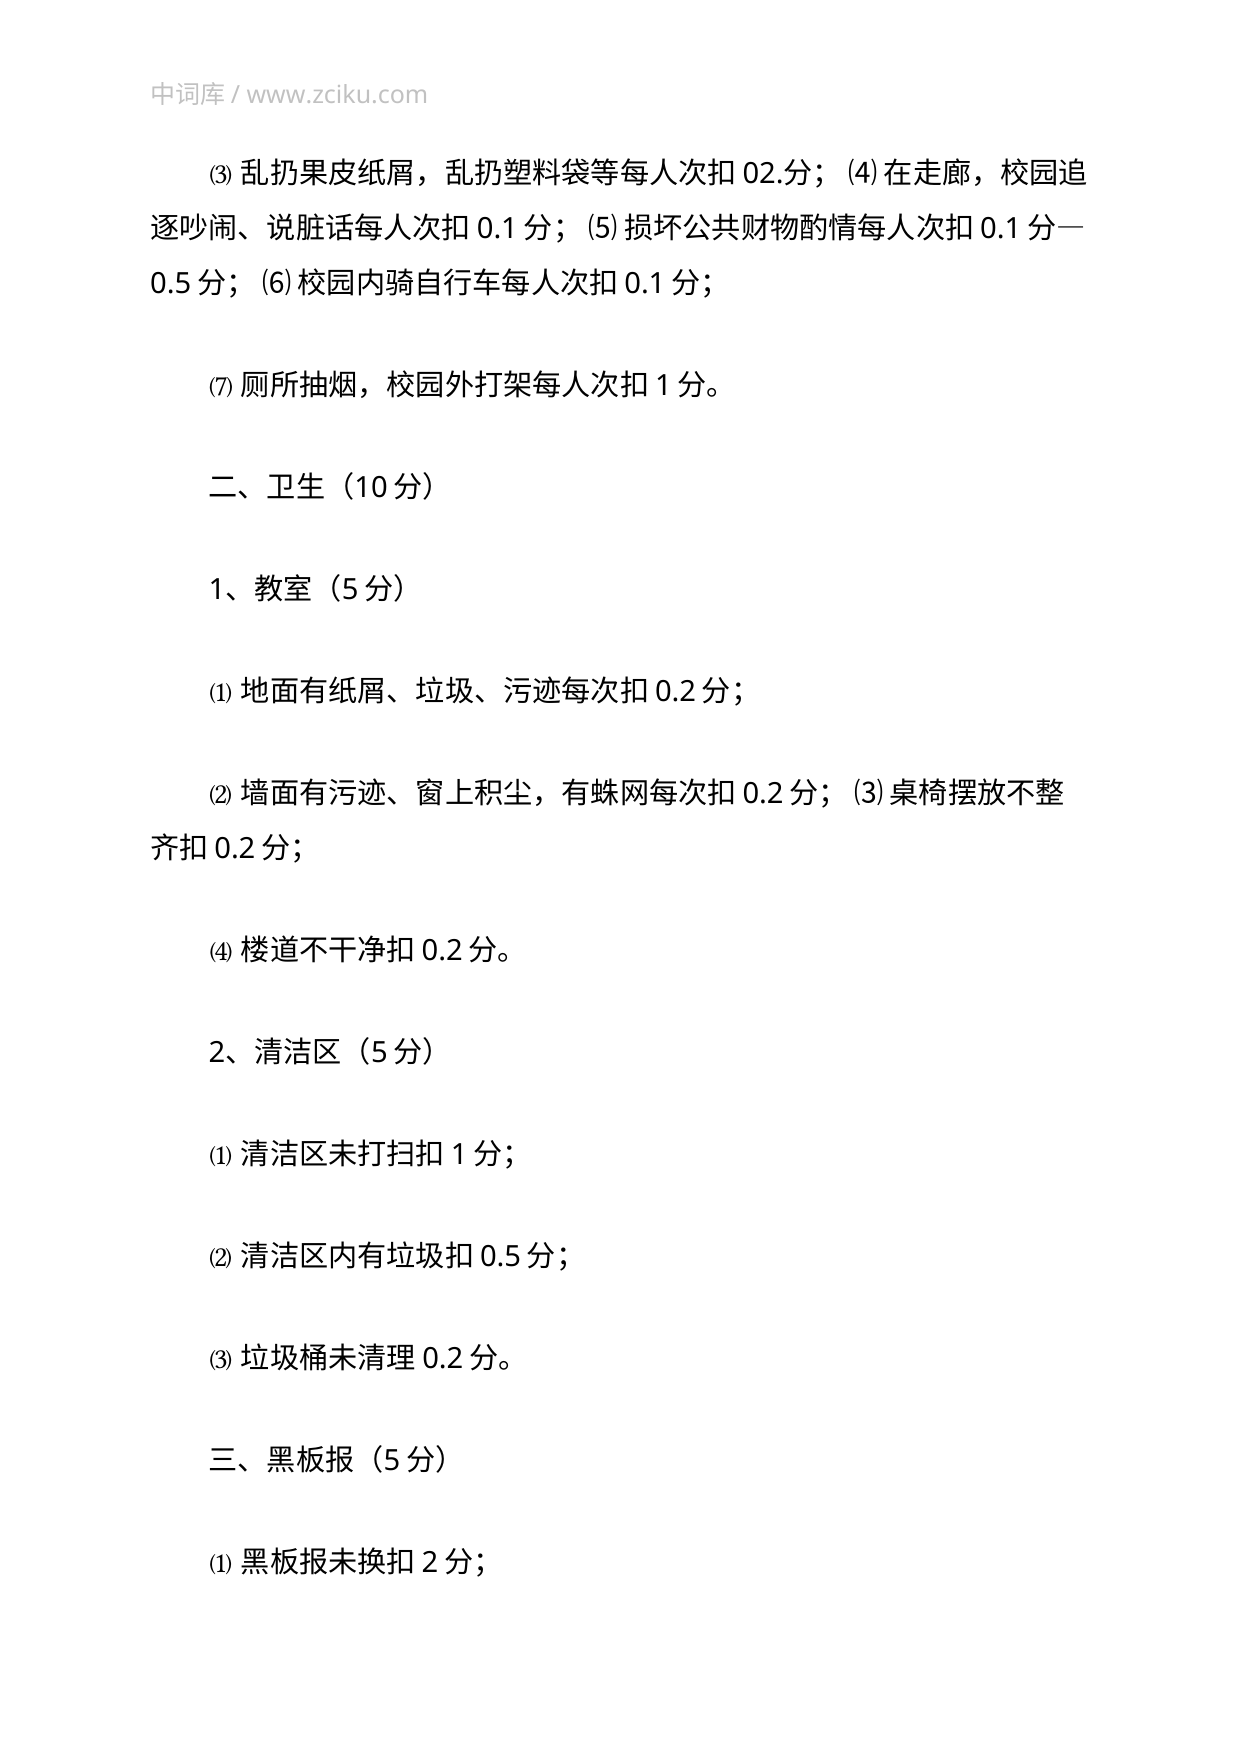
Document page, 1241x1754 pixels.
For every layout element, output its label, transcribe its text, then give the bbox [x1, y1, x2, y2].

text ⑷ 楼道不干净扣0.2分。 [150, 927, 1090, 969]
text ⑺ 厕所抽烟，校园外打架每人次扣1分。 [150, 362, 1090, 404]
text ⑶ 乱扔果皮纸屑，乱扔塑料袋等每人次扣02.分； ⑷ 在走廊，校园追逐吵闹、说脏话每人次扣0.1分； ⑸ 损坏公共财物酌情每人次扣0.1分—0.5分； ⑹ 校园内骑自行车每人次扣0.1分； [150, 150, 1090, 302]
text ⑴ 地面有纸屑、垃圾、污迹每次扣0.2分； [150, 668, 1090, 710]
text ⑵ 墙面有污迹、窗上积尘，有蛛网每次扣0.2分； ⑶ 桌椅摆放不整齐扣0.2分； [150, 770, 1090, 867]
text 二、卫生（10分） [150, 464, 1090, 506]
text ⑴ 清洁区未打扫扣1分； [150, 1131, 1090, 1173]
text ⑵ 清洁区内有垃圾扣0.5分； [150, 1233, 1090, 1275]
text ⑴ 黑板报未换扣2分； [150, 1539, 1090, 1581]
text ⑶ 垃圾桶未清理 0.2分。 [150, 1335, 1090, 1377]
text 三、黑板报（5分） [150, 1437, 1090, 1479]
text 1、教室（5分） [150, 566, 1090, 608]
text 2、清洁区（5分） [150, 1029, 1090, 1071]
